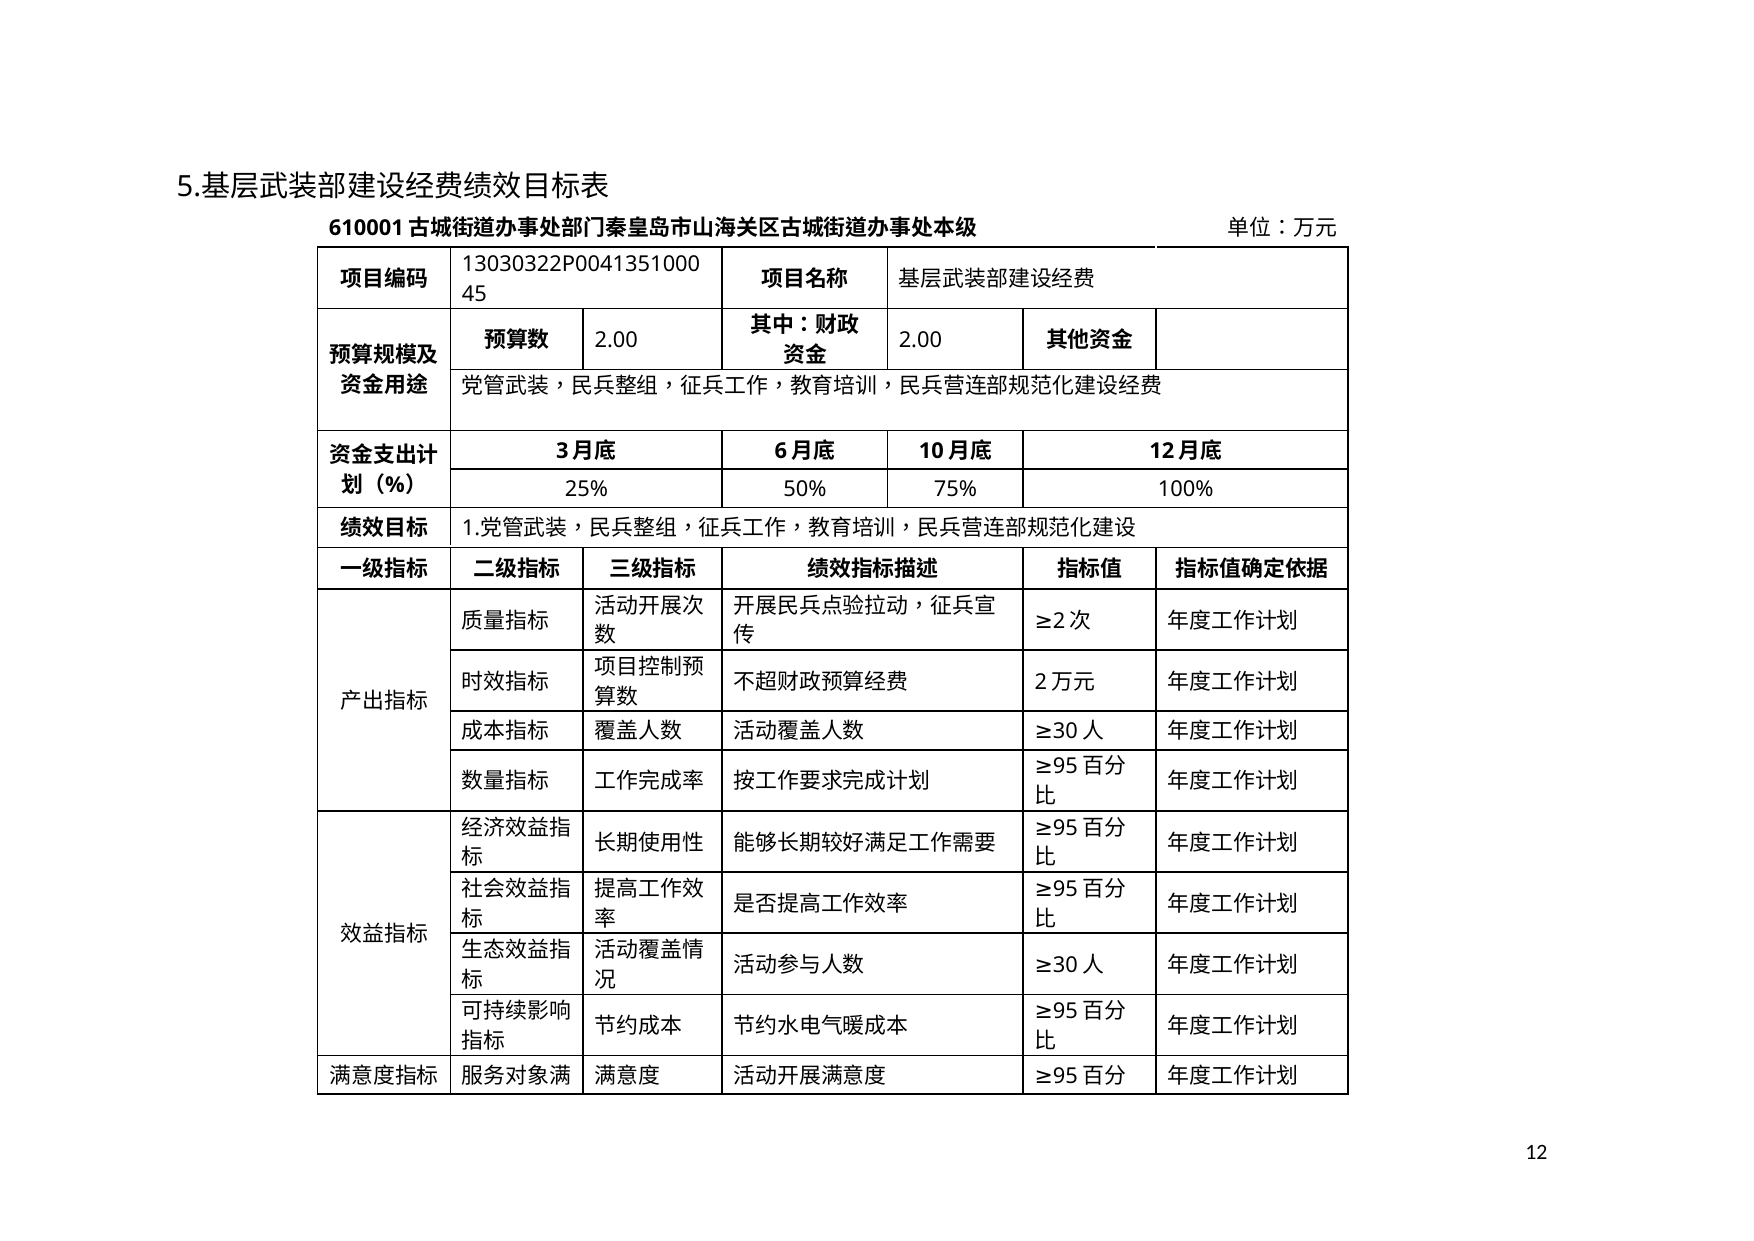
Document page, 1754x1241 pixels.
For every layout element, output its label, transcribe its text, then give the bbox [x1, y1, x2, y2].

table_cell 年度工作计划 [1157, 712, 1347, 749]
table_cell 社会效益指标 [451, 873, 582, 932]
table_cell ≥30人 [1024, 712, 1155, 749]
table_cell 年度工作计划 [1157, 651, 1347, 710]
table_cell 年度工作计划 [1157, 934, 1347, 993]
table_cell ≥30人 [1024, 934, 1155, 993]
table_cell ≥95百分比 [1024, 751, 1155, 810]
table_cell ≥95百分比 [1024, 1056, 1155, 1093]
table_cell ≥95百分比 [1024, 812, 1155, 871]
table_cell 是否提高工作效率 [723, 873, 1022, 932]
table_cell 年度工作计划 [1157, 1056, 1347, 1093]
table_cell 服务对象满意度指标 [451, 1056, 582, 1093]
table_cell 产出指标 [318, 590, 450, 810]
table_cell 其他资金 [1024, 309, 1155, 368]
table_cell 项目控制预算数 [584, 651, 721, 710]
table_cell 活动开展满意度 [723, 1056, 1022, 1093]
table_cell [1157, 309, 1347, 368]
table_cell 其中：财政 资金 [723, 309, 887, 368]
table_cell 成本指标 [451, 712, 582, 749]
table_cell 资金支出计划（%） [318, 431, 450, 507]
table_cell 12月底 [1024, 431, 1347, 468]
table_cell 满意度指标 [318, 1056, 450, 1093]
table_cell 项目编码 [318, 248, 450, 307]
table_cell 能够长期较好满足工作需要 [723, 812, 1022, 871]
table_cell 覆盖人数 [584, 712, 721, 749]
table_cell 年度工作计划 [1157, 873, 1347, 932]
table_cell 经济效益指标 [451, 812, 582, 871]
table_cell 2万元 [1024, 651, 1155, 710]
table_cell 项目名称 [723, 248, 887, 307]
table_cell 满意度 [584, 1056, 721, 1093]
table_cell 1.党管武装，民兵整组，征兵工作，教育培训，民兵营连部规范化建设 [451, 508, 1347, 545]
table_header 指标值 [1024, 548, 1155, 588]
table_cell 质量指标 [451, 590, 582, 649]
table_cell 10月底 [888, 431, 1022, 468]
table_cell 6月底 [723, 431, 887, 468]
table_header 三级指标 [584, 548, 721, 588]
table_header 二级指标 [451, 548, 582, 588]
table_cell 提高工作效率 [584, 873, 721, 932]
text 5.基层武装部建设经费绩效目标表 [118, 162, 1547, 205]
table_cell 2.00 [584, 309, 721, 368]
table_cell 预算数 [451, 309, 582, 368]
table_cell 长期使用性 [584, 812, 721, 871]
table_cell 时效指标 [451, 651, 582, 710]
table_cell 开展民兵点验拉动，征兵宣传 [723, 590, 1022, 649]
table_cell ≥2次 [1024, 590, 1155, 649]
table_cell 按工作要求完成计划 [723, 751, 1022, 810]
table_header 绩效指标描述 [723, 548, 1022, 588]
table_cell ≥95百分比 [1024, 873, 1155, 932]
table_cell 绩效目标 [318, 508, 450, 545]
table_cell 节约成本 [584, 995, 721, 1054]
table_cell 党管武装，民兵整组，征兵工作，教育培训，民兵营连部规范化建设经费 [451, 370, 1347, 430]
table_cell 活动开展次数 [584, 590, 721, 649]
table_cell 基层武装部建设经费 [888, 248, 1347, 307]
table_cell ≥95百分比 [1024, 995, 1155, 1054]
table_cell 100% [1024, 470, 1347, 507]
table_cell 25% [451, 470, 721, 507]
table_cell 不超财政预算经费 [723, 651, 1022, 710]
table_cell 可持续影响指标 [451, 995, 582, 1054]
table_cell 数量指标 [451, 751, 582, 810]
table_cell 活动参与人数 [723, 934, 1022, 993]
table_cell 预算规模及资金用途 [318, 309, 450, 430]
table_cell 75% [888, 470, 1022, 507]
table_cell 工作完成率 [584, 751, 721, 810]
table_cell 效益指标 [318, 812, 450, 1054]
table_header 610001古城街道办事处部门秦皇岛市山海关区古城街道办事处本级 [318, 207, 1155, 246]
table_cell 活动覆盖情况 [584, 934, 721, 993]
table_cell 3月底 [451, 431, 721, 468]
table_cell 50% [723, 470, 887, 507]
table_cell 13030322P004135100045 [451, 248, 721, 307]
table_cell 年度工作计划 [1157, 812, 1347, 871]
table_header 单位：万元 [1157, 207, 1347, 246]
table_header 指标值确定依据 [1157, 548, 1347, 588]
table_cell 生态效益指标 [451, 934, 582, 993]
table_cell 年度工作计划 [1157, 995, 1347, 1054]
table_cell 年度工作计划 [1157, 751, 1347, 810]
table_cell 2.00 [888, 309, 1022, 368]
table_cell 节约水电气暖成本 [723, 995, 1022, 1054]
table_header 一级指标 [318, 548, 450, 588]
table_cell 年度工作计划 [1157, 590, 1347, 649]
table_cell 活动覆盖人数 [723, 712, 1022, 749]
